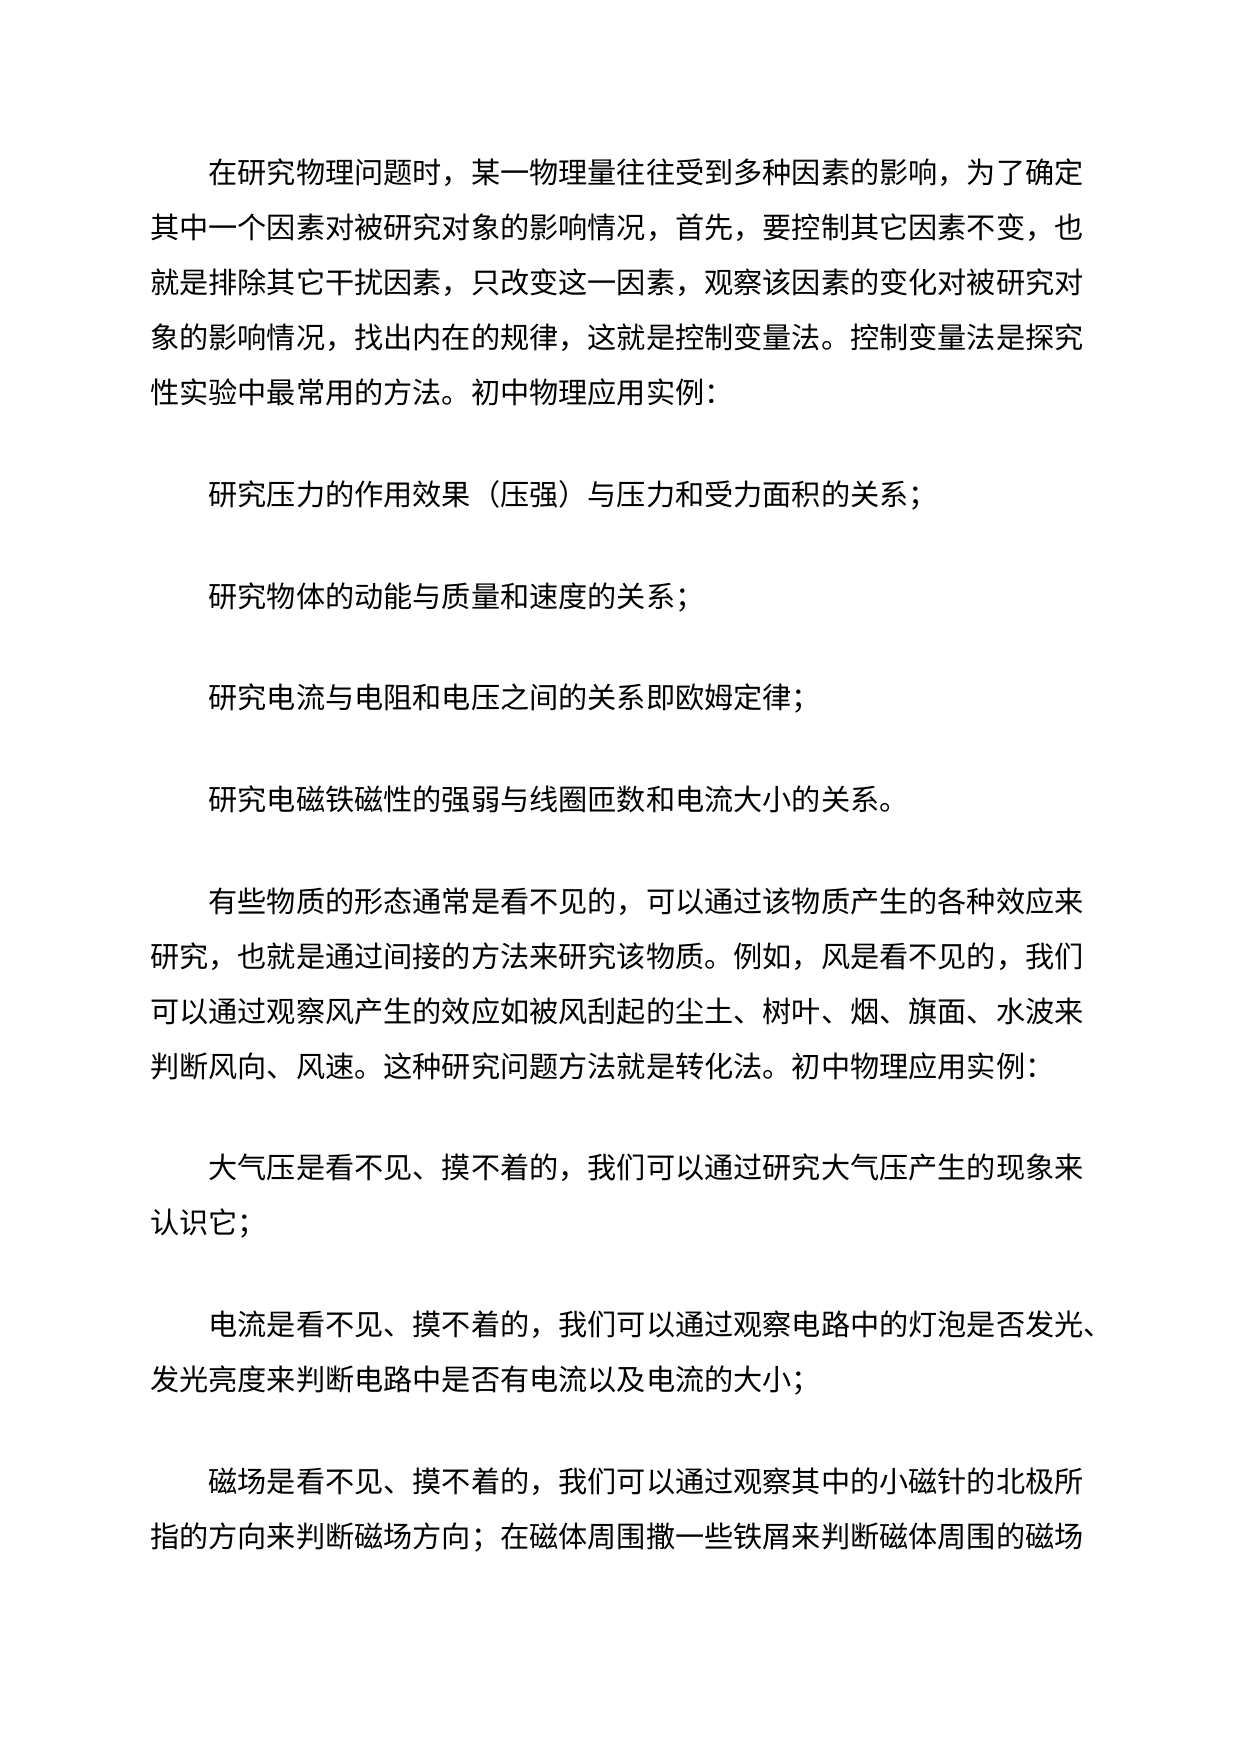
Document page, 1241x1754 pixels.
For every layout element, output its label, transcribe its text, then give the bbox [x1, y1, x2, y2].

text 研究物体的动能与质量和速度的关系； [150, 573, 1090, 615]
text 研究电磁铁磁性的强弱与线圈匝数和电流大小的关系。 [150, 777, 1090, 819]
text 研究压力的作用效果（压强）与压力和受力面积的关系； [150, 471, 1090, 514]
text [150, 1458, 1090, 1555]
text 大气压是看不见、摸不着的，我们可以通过研究大气压产生的现象来认识它； [150, 1145, 1090, 1242]
text 研究电流与电阻和电压之间的关系即欧姆定律； [150, 675, 1090, 717]
text 有些物质的形态通常是看不见的，可以通过该物质产生的各种效应来研究，也就是通过间接的方法来研究该物质。例如，风是看不见的，我们可以通过观察风产生的效应如被风刮起的尘土、树叶、烟、旗面、水波来判断风向、风速。这种研究问题方法就是转化法。初中物理应用实例： [150, 878, 1090, 1085]
text 在研究物理问题时，某一物理量往往受到多种因素的影响，为了确定其中一个因素对被研究对象的影响情况，首先，要控制其它因素不变，也就是排除其它干扰因素，只改变这一因素，观察该因素的变化对被研究对象的影响情况，找出内在的规律，这就是控制变量法。控制变量法是探究性实验中最常用的方法。初中物理应用实例： [150, 150, 1090, 412]
text 电流是看不见、摸不着的，我们可以通过观察电路中的灯泡是否发光、发光亮度来判断电路中是否有电流以及电流的大小； [150, 1302, 1090, 1399]
